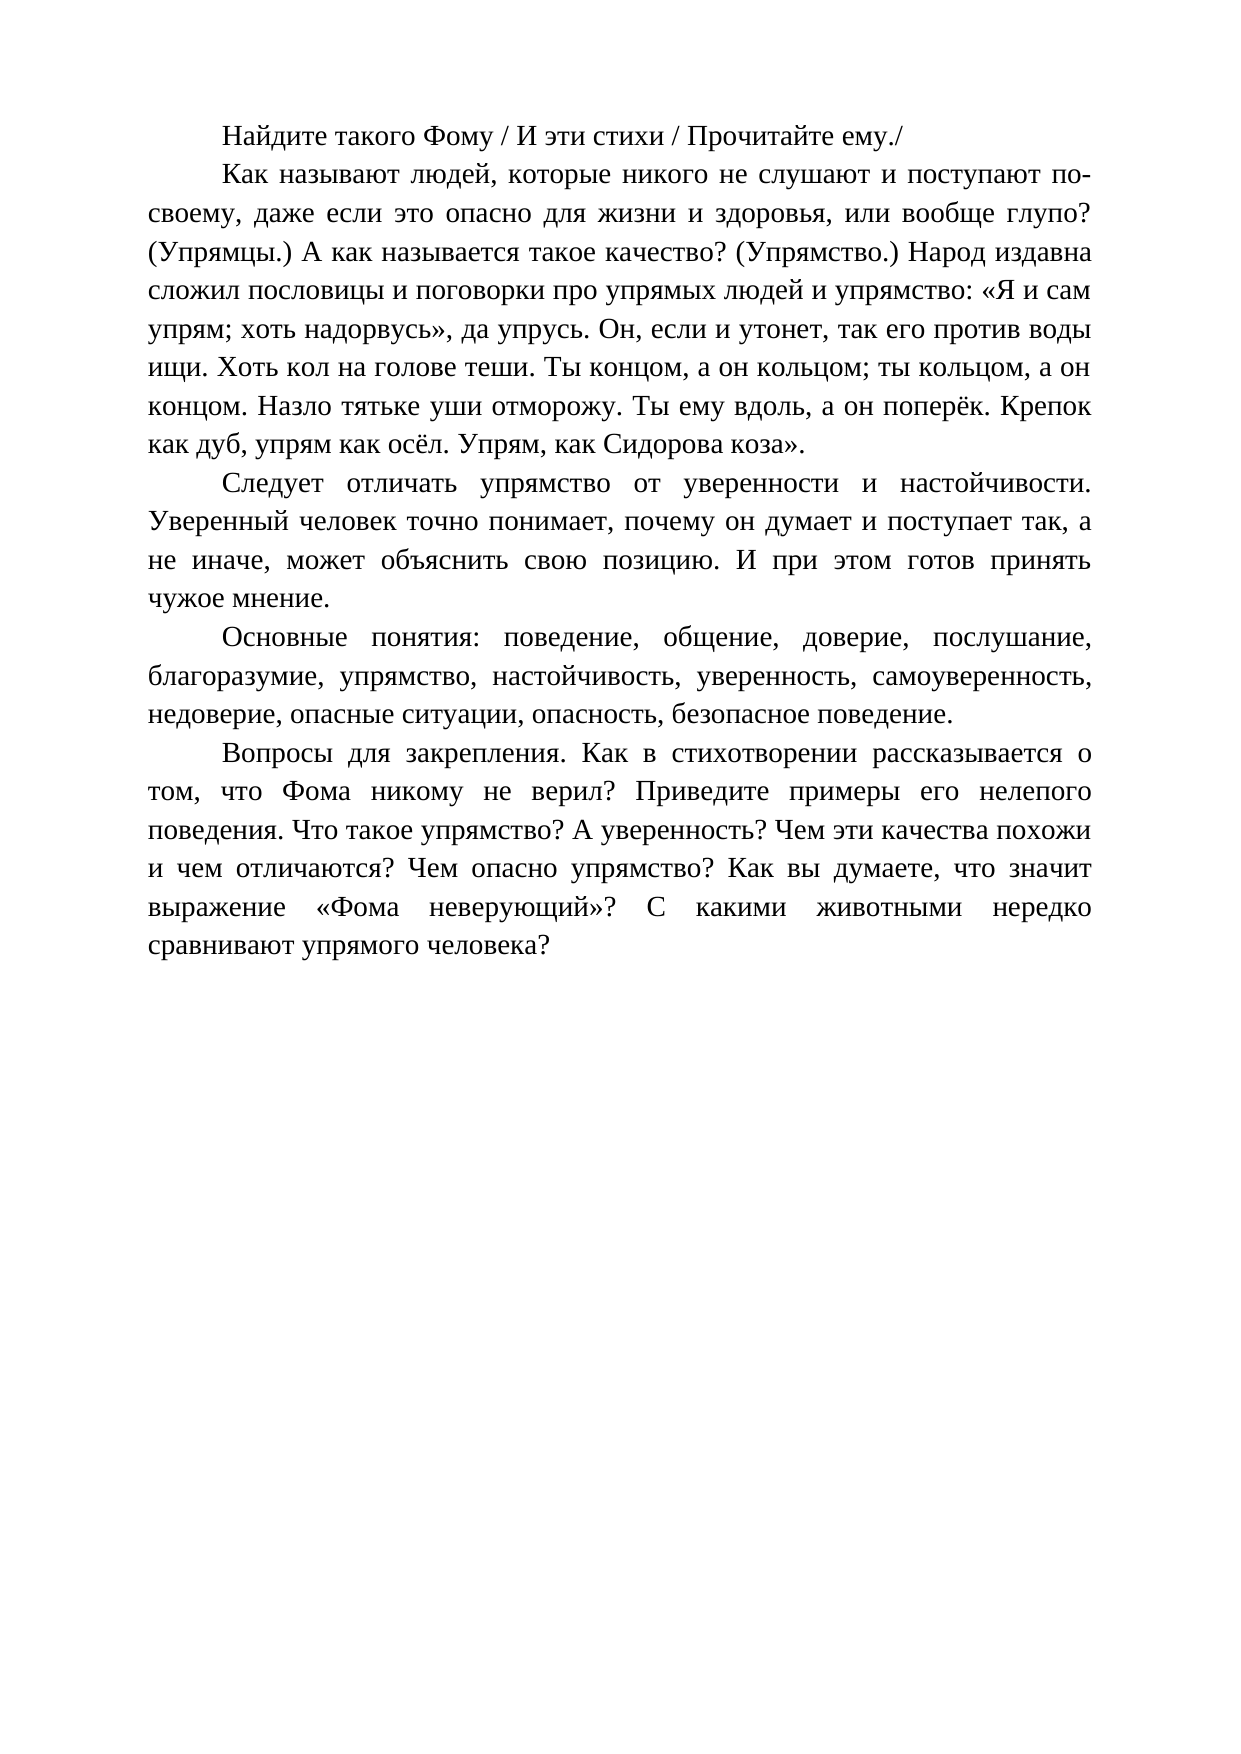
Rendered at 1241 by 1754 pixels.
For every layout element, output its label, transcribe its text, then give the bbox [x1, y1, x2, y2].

text Как называют людей, которые никого не слушают и поступают по-своему, даже если это опасно для жизни и здоровья, или вообще глупо? (Упрямцы.) А как называется такое качество? (Упрямство.) Народ издавна сложил пословицы и поговорки про упрямых людей и упрямство: «Я и сам упрям; хоть надорвусь», да упрусь. Он, если и утонет, так его против воды ищи. Хоть кол на голове теши. Ты концом, а он кольцом; ты кольцом, а он концом. Назло тятьке уши отморожу. Ты ему вдоль, а он поперёк. Крепок как дуб, упрям как осёл. Упрям, как Сидорова коза». [148, 157, 1093, 460]
text Следует отличать упрямство от уверенности и настойчивости. Уверенный человек точно понимает, почему он думает и поступает так, а не иначе, может объяснить свою позицию. И при этом готов принять чужое мнение. [148, 465, 1093, 614]
text Вопросы для закрепления. Как в стихотворении рассказывается о том, что Фома никому не верил? Приведите примеры его нелепого поведения. Что такое упрямство? А уверенность? Чем эти качества похожи и чем отличаются? Чем опасно упрямство? Как вы думаете, что значит выражение «Фома неверующий»? С какими животными нередко сравнивают упрямого человека? [148, 735, 1093, 961]
text Найдите такого Фому / И эти стихи / Прочитайте ему./ [148, 118, 1093, 152]
text Основные понятия: поведение, общение, доверие, послушание, благоразумие, упрямство, настойчивость, уверенность, самоуверенность, недоверие, опасные ситуации, опасность, безопасное поведение. [148, 619, 1093, 730]
